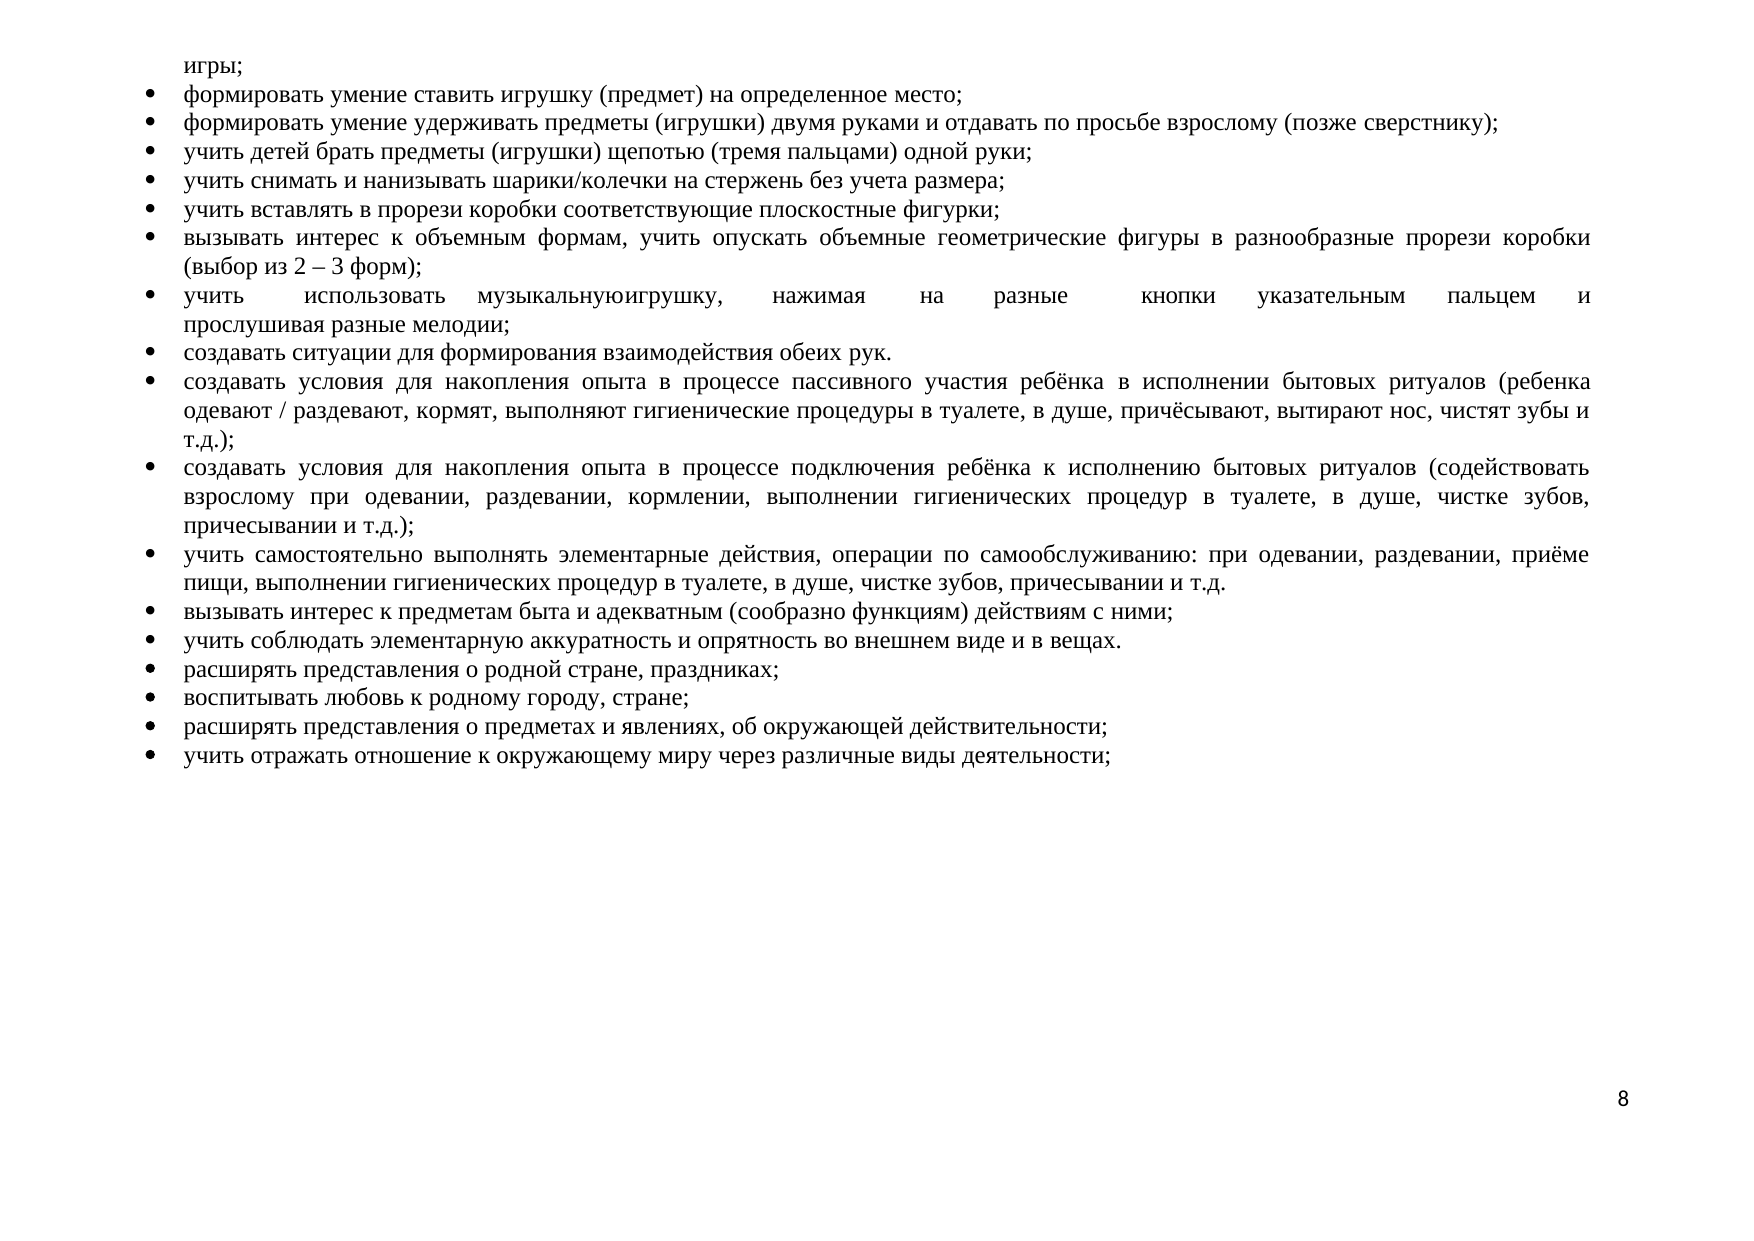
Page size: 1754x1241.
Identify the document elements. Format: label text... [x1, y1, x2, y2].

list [146, 50, 1591, 79]
list учить самостоятельно выполнять элементарные действия, операции по самообслуживанию: при одевании, раздевании, приёме пищи, выполнении гигиенических процедур в туалете, в душе, чистке зубов, причесывании и т.д. [146, 539, 1591, 596]
list воспитывать любовь к родному городу, стране; [146, 682, 1629, 711]
list расширять представления о родной стране, праздниках; [146, 654, 1629, 682]
list учить вставлять в прорези коробки соответствующие плоскостные фигурки; [146, 194, 1591, 222]
list вызывать интерес к предметам быта и адекватным (сообразно функциям) действиям с ними; [146, 596, 1591, 625]
list формировать умение удерживать предметы (игрушки) двумя руками и отдавать по просьбе взрослому (позже сверстнику); [146, 107, 1591, 136]
list создавать условия для накопления опыта в процессе подключения ребёнка к исполнению бытовых ритуалов (содействовать взрослому при одевании, раздевании, кормлении, выполнении гигиенических процедур в туалете, в душе, чистке зубов, причесывании и т.д.); [146, 452, 1591, 539]
list учить отражать отношение к окружающему миру через различные виды деятельности; [146, 740, 1629, 769]
list вызывать интерес к объемным формам, учить опускать объемные геометрические фигуры в разнообразные прорези коробки (выбор из 2 – 3 форм); [146, 222, 1591, 280]
list создавать ситуации для формирования взаимодействия обеих рук. [146, 337, 1591, 366]
list учить соблюдать элементарную аккуратность и опрятность во внешнем виде и в вещах. [146, 625, 1591, 654]
list учить детей брать предметы (игрушки) щепотью (тремя пальцами) одной руки; [146, 136, 1591, 165]
list формировать умение ставить игрушку (предмет) на определенное место; [146, 79, 1591, 107]
list учить использовать музыкальную игрушку, нажимая на разные кнопки указательным пальцем и прослушивая разные мелодии; [146, 280, 1591, 337]
list учить снимать и нанизывать шарики/колечки на стержень без учета размера; [146, 165, 1591, 194]
list расширять представления о предметах и явлениях, об окружающей действительности; [146, 711, 1629, 740]
list создавать условия для накопления опыта в процессе пассивного участия ребёнка в исполнении бытовых ритуалов (ребенка одевают / раздевают, кормят, выполняют гигиенические процедуры в туалете, в душе, причёсывают, вытирают нос, чистят зубы и т.д.); [146, 366, 1591, 452]
